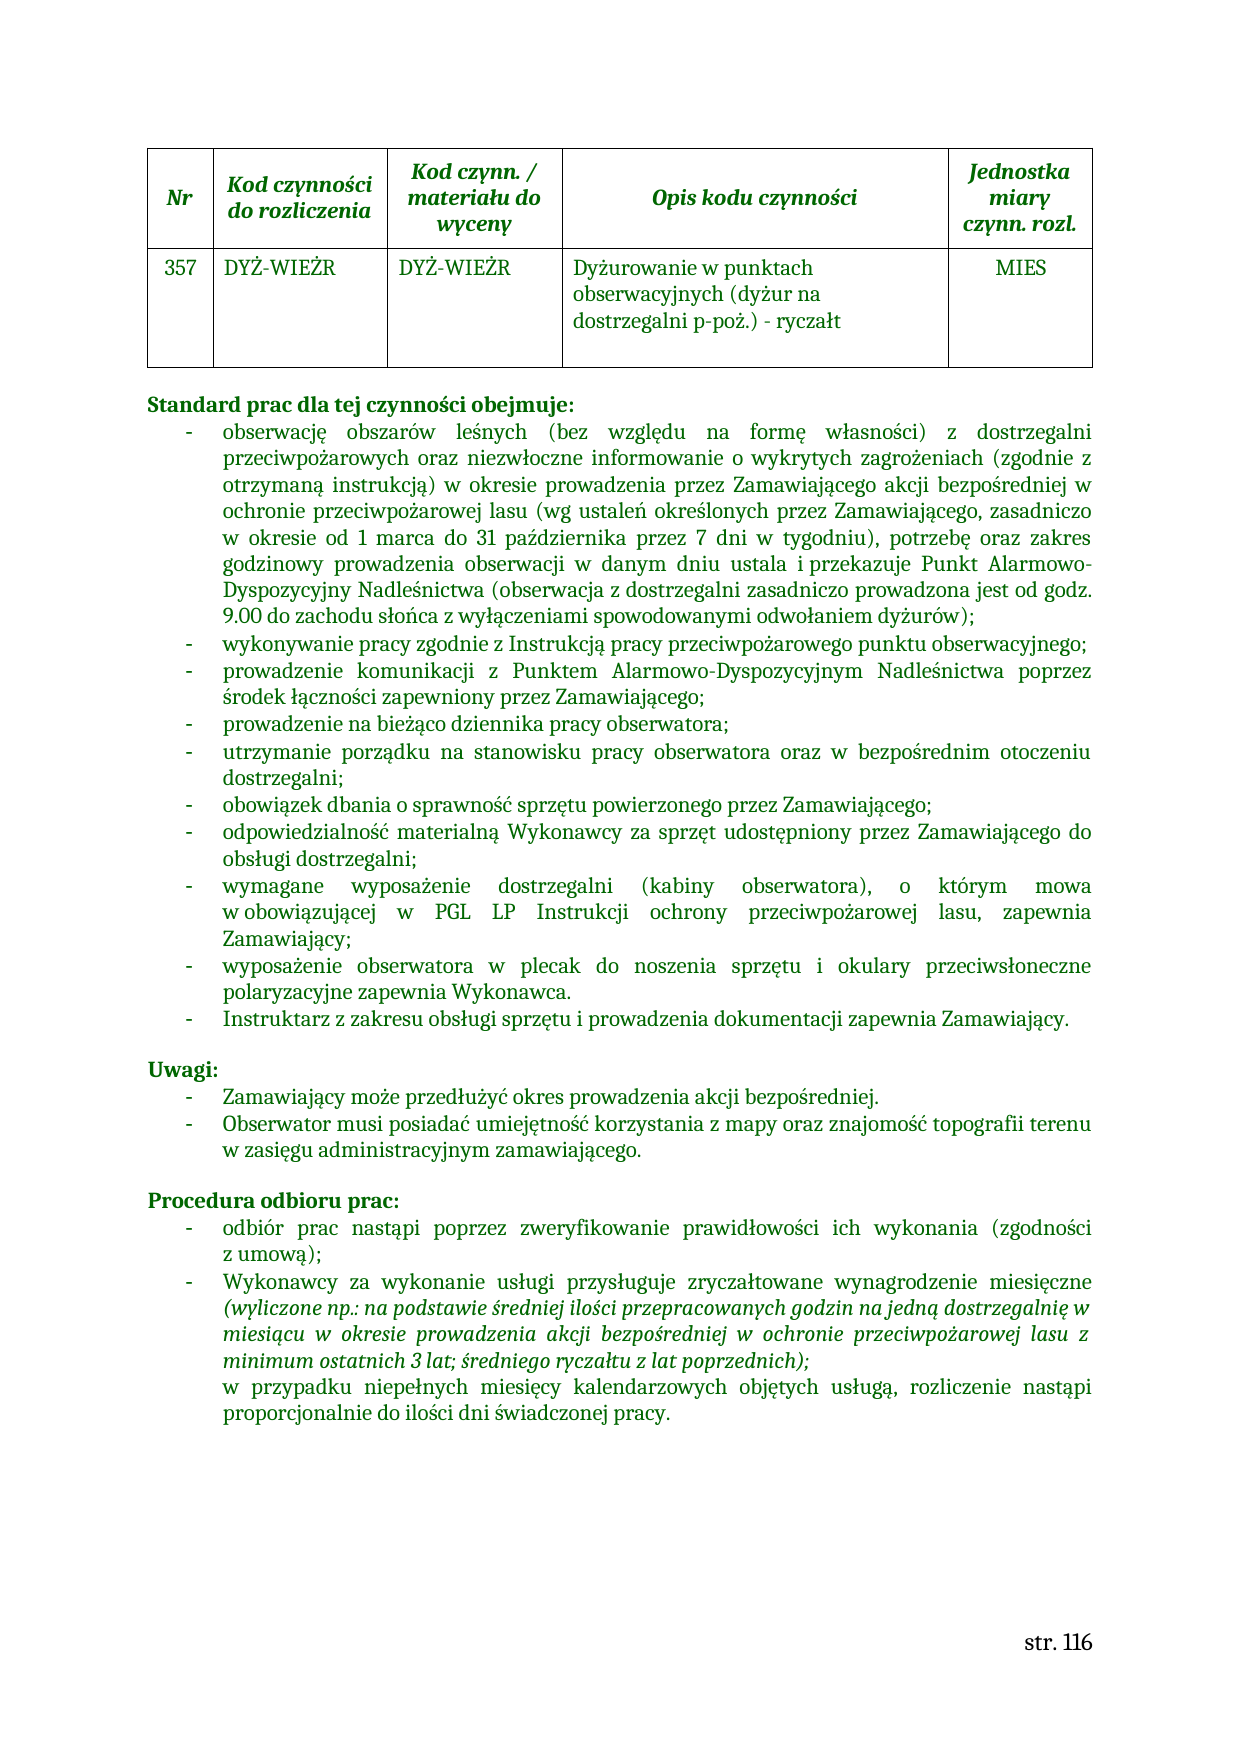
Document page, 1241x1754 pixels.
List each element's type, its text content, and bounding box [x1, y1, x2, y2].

list wyposażenie obserwatora w plecak do noszenia sprzętu i okulary przeciwsłoneczne polaryzacyjne zapewnia Wykonawca. [185, 952, 1093, 1005]
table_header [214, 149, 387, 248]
list odpowiedzialność materialną Wykonawcy za sprzęt udostępniony przez Zamawiającego do obsługi dostrzegalni; [185, 818, 1093, 872]
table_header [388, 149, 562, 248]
text Procedura odbioru prac: [148, 1188, 1093, 1214]
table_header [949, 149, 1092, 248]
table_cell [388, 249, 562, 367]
list utrzymanie porządku na stanowisku pracy obserwatora oraz w bezpośrednim otoczeniu dostrzegalni; [185, 738, 1093, 791]
list Wykonawcy za wykonanie usługi przysługuje zryczałtowane wynagrodzenie miesięczne (wyliczone np.: na podstawie średniej ilości przepracowanych godzin na jedną dostrzegalnię w miesiącu w okresie prowadzenia akcji bezpośredniej w ochronie przeciwpożarowej lasu z minimum ostatnich 3 lat; średniego ryczałtu z lat poprzednich); [185, 1268, 1093, 1374]
list wymagane wyposażenie dostrzegalni (kabiny obserwatora), o którym mowa w obowiązującej w PGL LP Instrukcji ochrony przeciwpożarowej lasu, zapewnia Zamawiający; [185, 872, 1093, 952]
list Instruktarz z zakresu obsługi sprzętu i prowadzenia dokumentacji zapewnia Zamawiający. [185, 1005, 1093, 1032]
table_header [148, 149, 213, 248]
list odbiór prac nastąpi poprzez zweryfikowanie prawidłowości ich wykonania (zgodności z umową); [185, 1214, 1093, 1268]
list prowadzenie na bieżąco dziennika pracy obserwatora; [185, 710, 1093, 738]
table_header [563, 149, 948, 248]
list wykonywanie pracy zgodnie z Instrukcją pracy przeciwpożarowego punktu obserwacyjnego; [185, 630, 1093, 657]
text Standard prac dla tej czynności obejmuje: [148, 392, 1093, 418]
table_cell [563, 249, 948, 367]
text Uwagi: [148, 1057, 1093, 1083]
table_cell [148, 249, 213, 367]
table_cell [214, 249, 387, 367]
list Zamawiający może przedłużyć okres prowadzenia akcji bezpośredniej. [185, 1083, 1093, 1110]
list prowadzenie komunikacji z Punktem Alarmowo-Dyspozycyjnym Nadleśnictwa poprzez środek łączności zapewniony przez Zamawiającego; [185, 657, 1093, 710]
list w przypadku niepełnych miesięcy kalendarzowych objętych usługą, rozliczenie nastąpi proporcjonalnie do ilości dni świadczonej pracy. [223, 1374, 1093, 1427]
list obowiązek dbania o sprawność sprzętu powierzonego przez Zamawiającego; [185, 791, 1093, 818]
list obserwację obszarów leśnych (bez względu na formę własności) z dostrzegalni przeciwpożarowych oraz niezwłoczne informowanie o wykrytych zagrożeniach (zgodnie z otrzymaną instrukcją) w okresie prowadzenia przez Zamawiającego akcji bezpośredniej w ochronie przeciwpożarowej lasu (wg ustaleń określonych przez Zamawiającego, zasadniczo w okresie od 1 marca do 31 października przez 7 dni w tygodniu), potrzebę oraz zakres godzinowy prowadzenia obserwacji w danym dniu ustala i przekazuje Punkt Alarmowo-Dyspozycyjny Nadleśnictwa (obserwacja z dostrzegalni zasadniczo prowadzona jest od godz. 9.00 do zachodu słońca z wyłączeniami spowodowanymi odwołaniem dyżurów); [185, 418, 1093, 630]
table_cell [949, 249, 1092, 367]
list Obserwator musi posiadać umiejętność korzystania z mapy oraz znajomość topografii terenu w zasięgu administracyjnym zamawiającego. [185, 1110, 1093, 1164]
